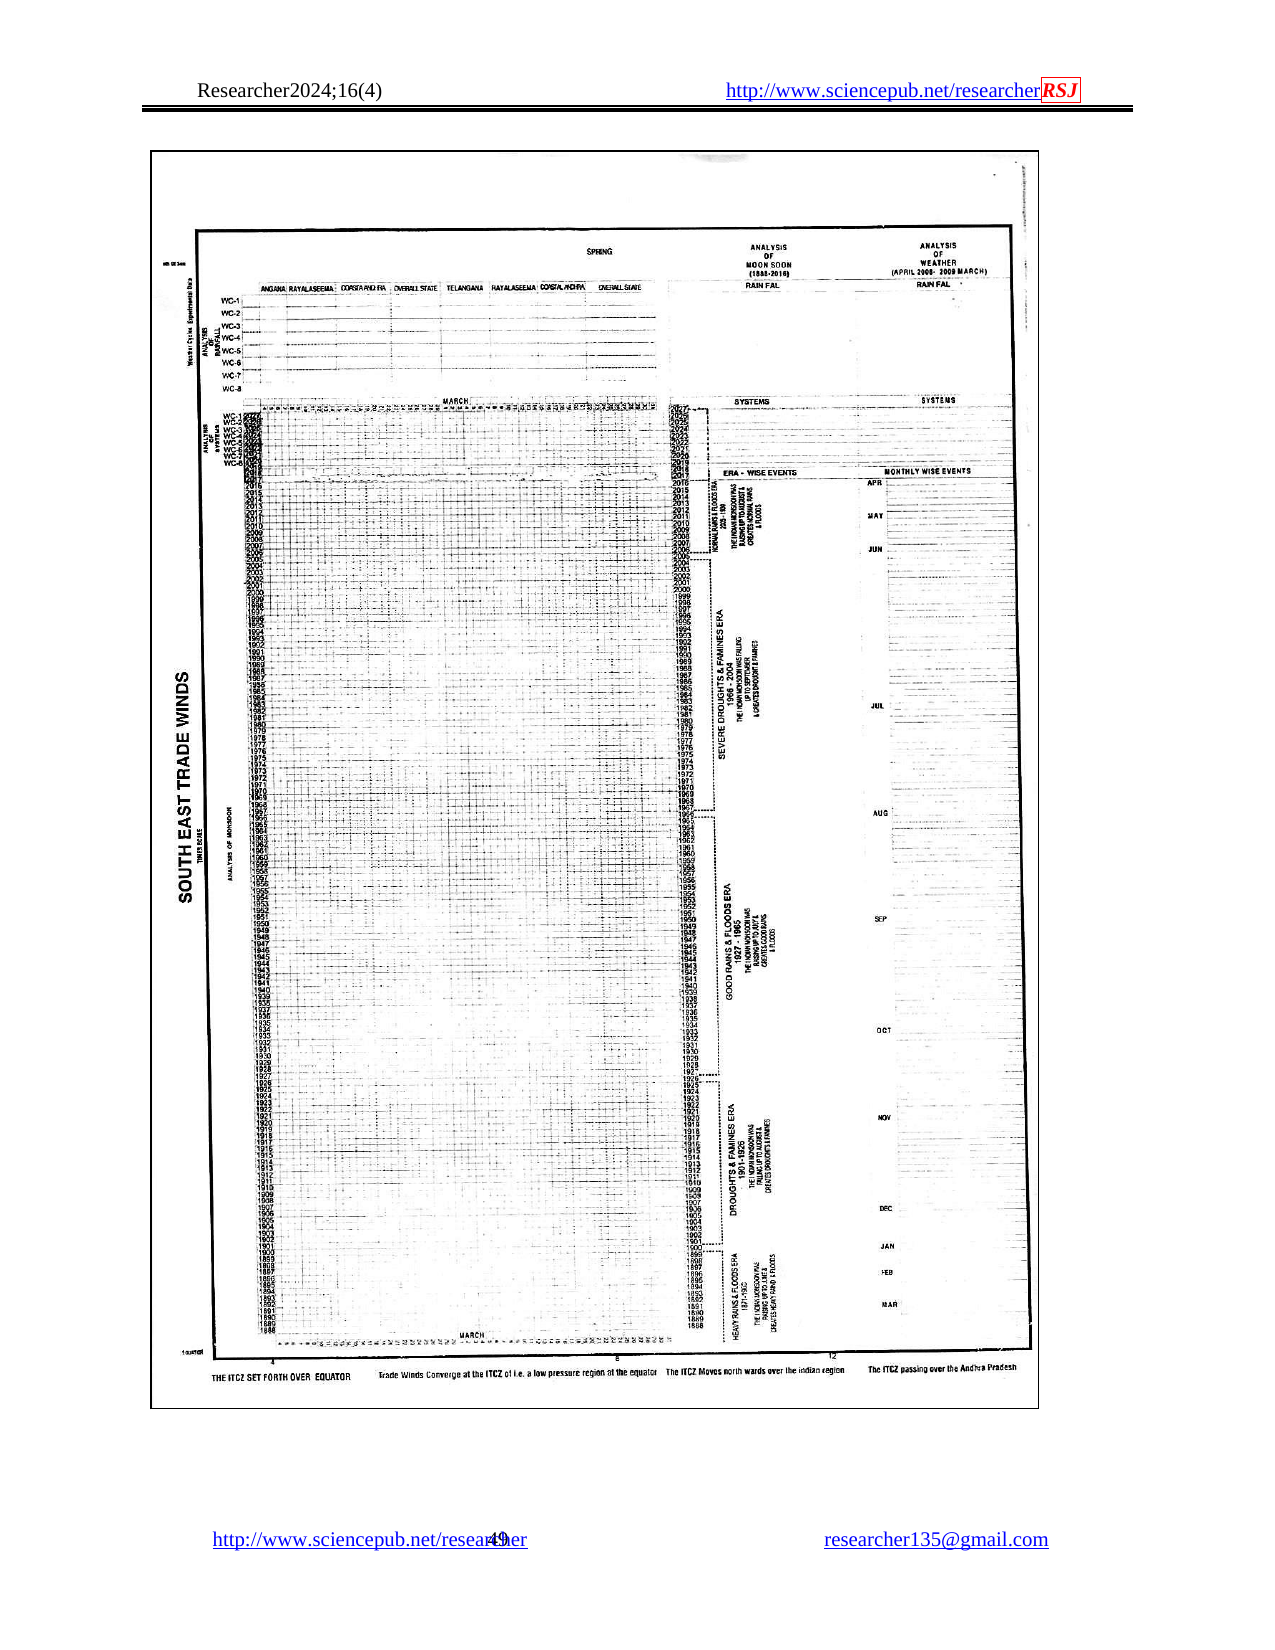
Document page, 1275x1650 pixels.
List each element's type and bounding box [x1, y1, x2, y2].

picture [152, 152, 1038, 1408]
